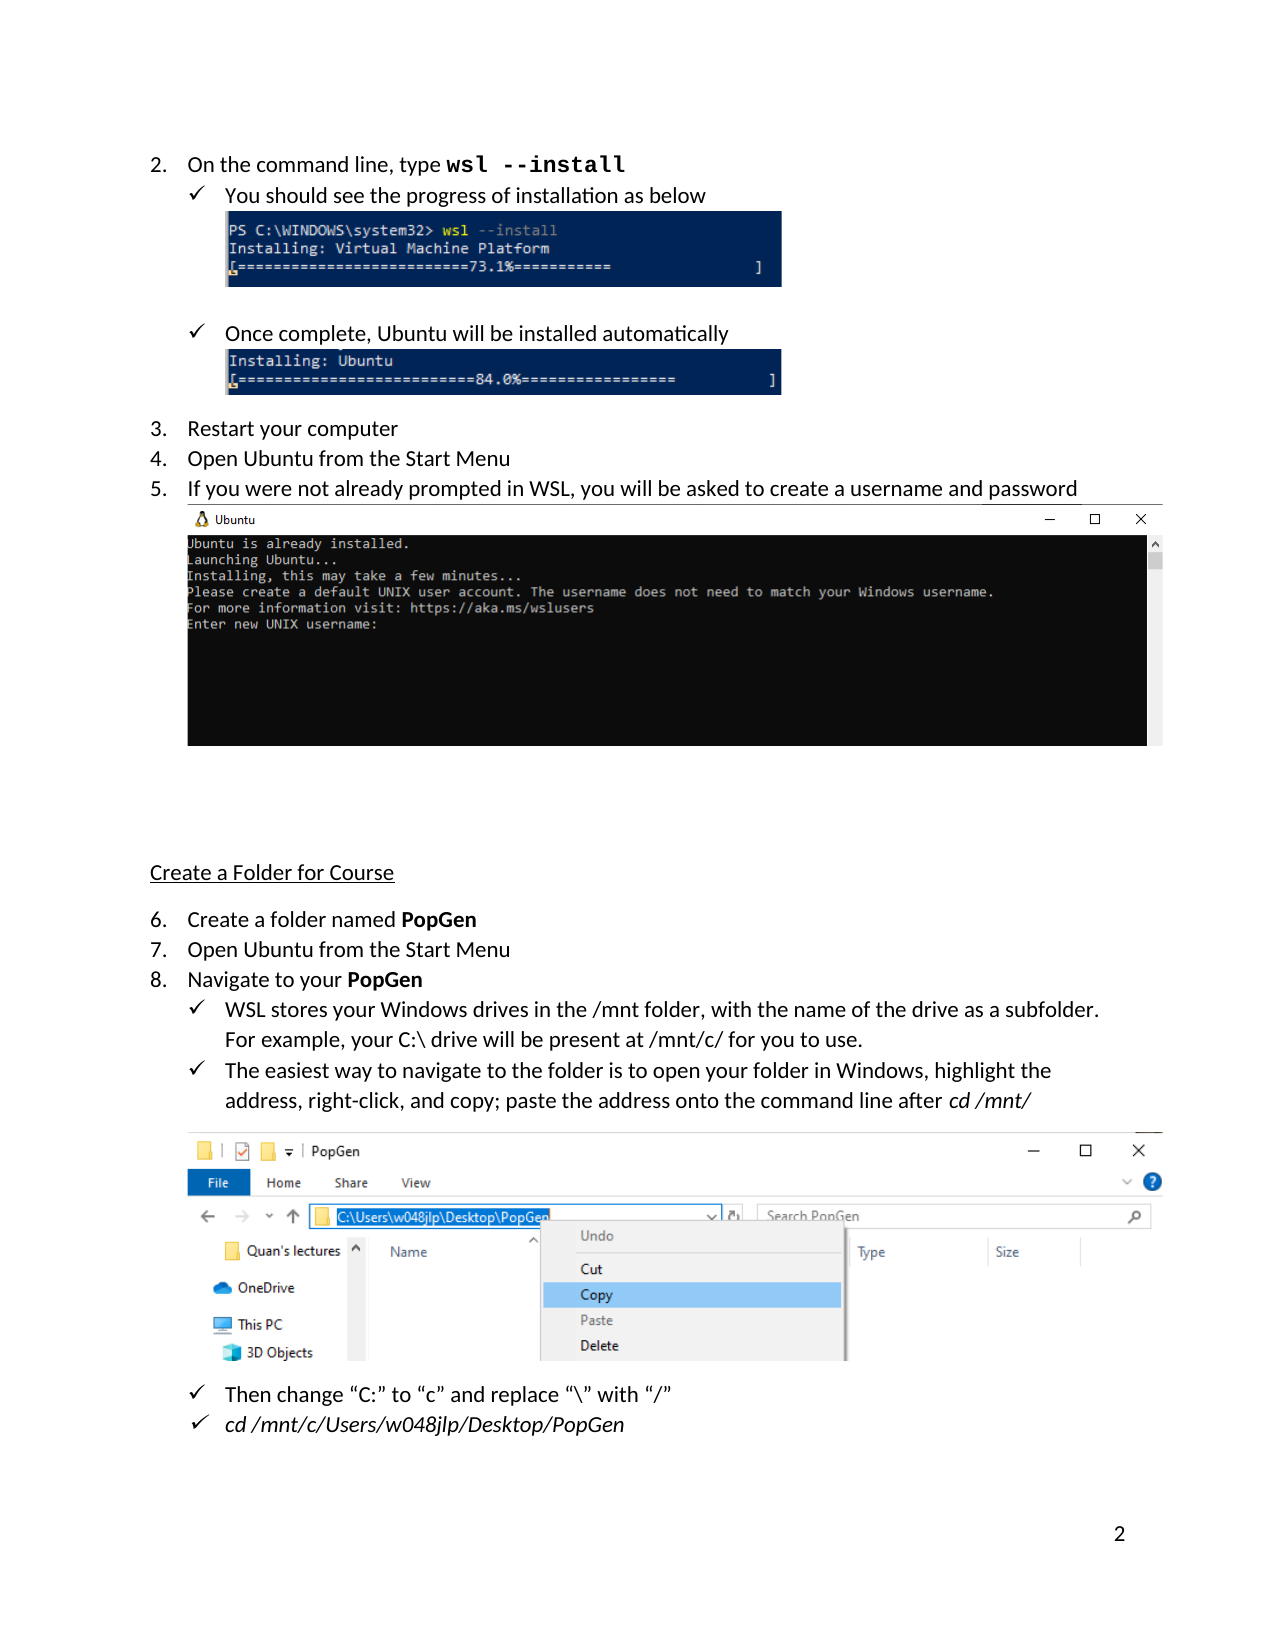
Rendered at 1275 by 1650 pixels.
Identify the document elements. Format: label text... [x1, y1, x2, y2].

list Open Ubuntu from the Start Menu [150, 444, 1125, 472]
picture [225, 349, 782, 395]
text Create a Folder for Course [150, 858, 1125, 886]
list If you were not already prompted in WSL, you will be asked to create a username and password [150, 474, 1125, 502]
list cd /mnt/c/Users/w048jlp/Desktop/PopGen [187, 1410, 1125, 1438]
picture [187, 504, 1163, 746]
list On the command line, type wsl --install [150, 150, 1125, 179]
list Once complete, Ubuntu will be installed automatically [187, 319, 1125, 347]
list You should see the progress of installation as below [187, 181, 1125, 209]
list Navigate to your PopGen [150, 965, 1125, 993]
list Then change “C:” to “c” and replace “\” with “/” [187, 1380, 1125, 1408]
list The easiest way to navigate to the folder is to open your folder in Windows, highlight the address, right-click, and copy; paste the address onto the command line after cd /mnt/ [187, 1056, 1125, 1114]
picture [225, 211, 782, 287]
list Open Ubuntu from the Start Menu [150, 935, 1125, 963]
picture [187, 1132, 1163, 1361]
list Restart your computer [150, 414, 1125, 442]
list WSL stores your Windows drives in the /mnt folder, with the name of the drive as a subfolder. For example, your C:\ drive will be present at /mnt/c/ for you to use. [187, 995, 1125, 1054]
list Create a folder named PopGen [150, 905, 1125, 933]
